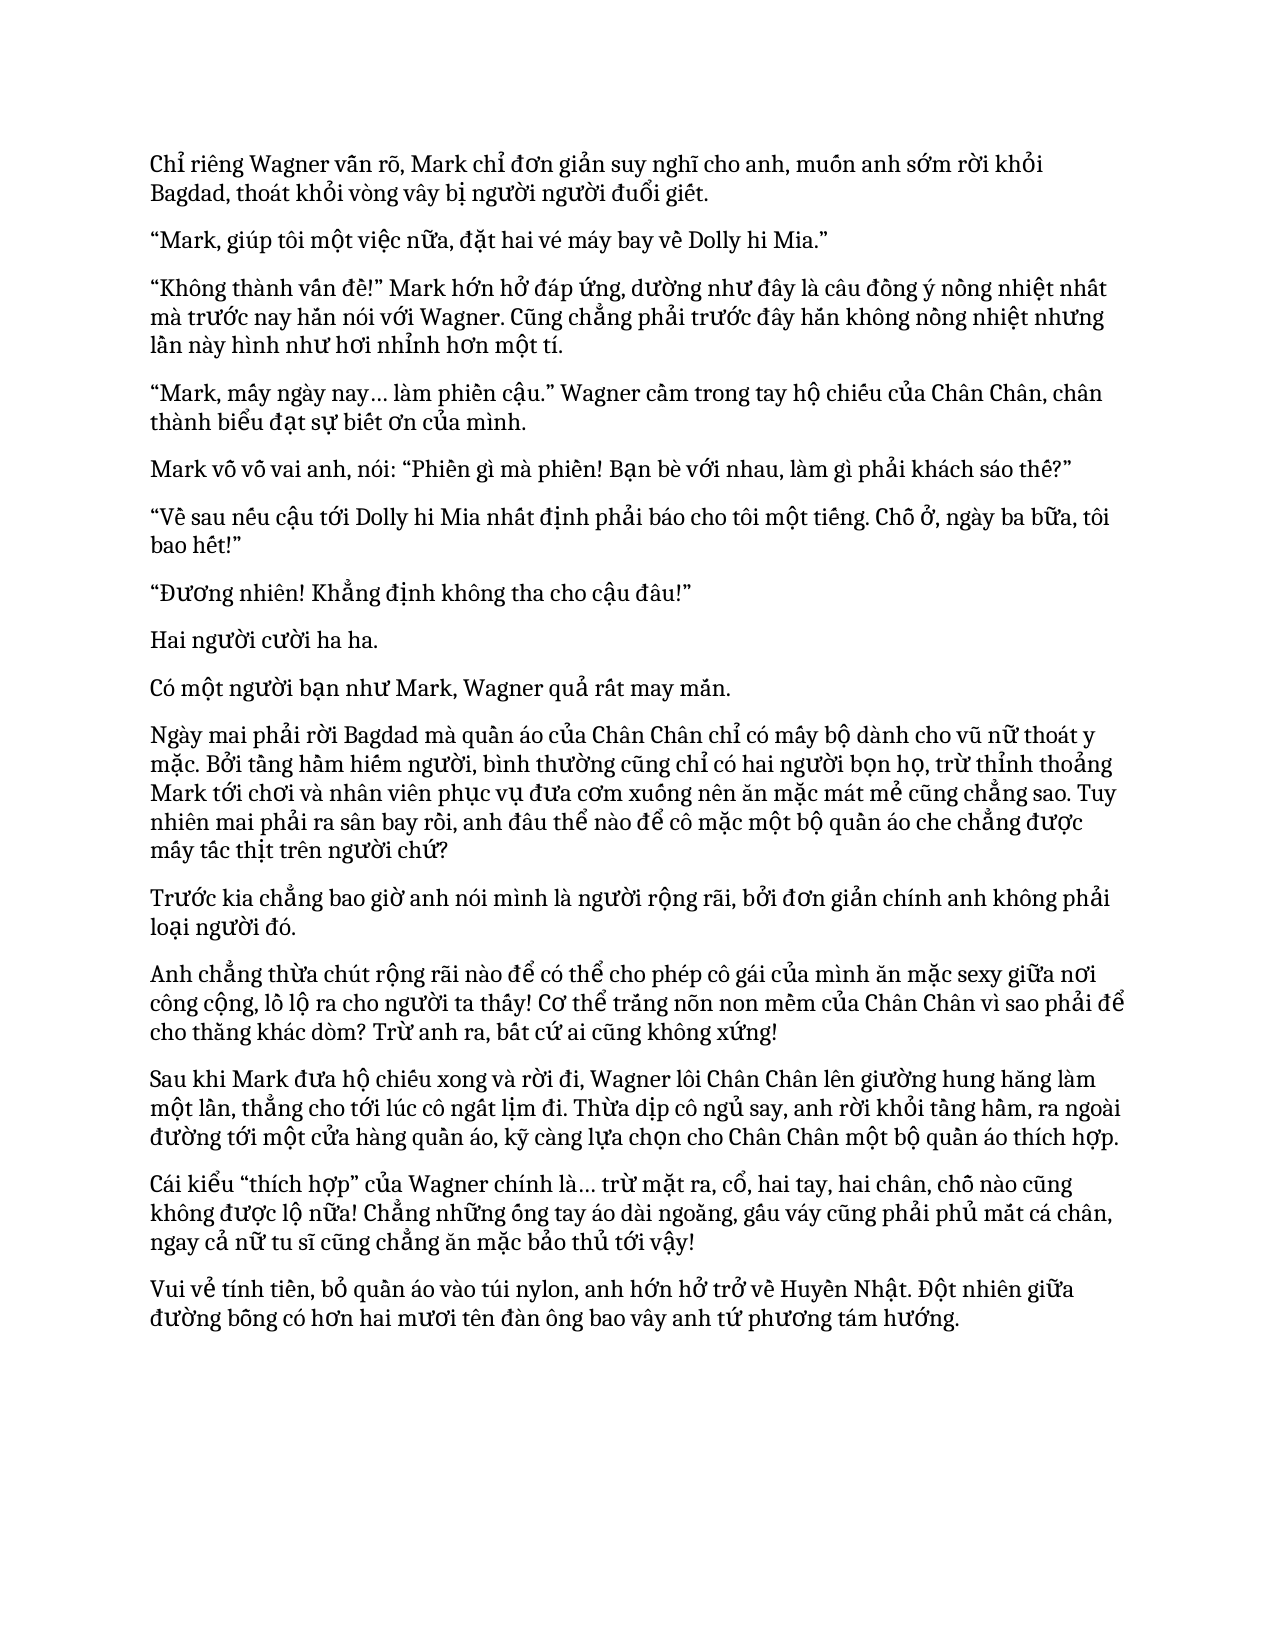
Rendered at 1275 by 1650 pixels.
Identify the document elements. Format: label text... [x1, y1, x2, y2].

text “Không thành vấn đề!” Mark hớn hở đáp ứng, dường như đây là câu đồng ý nồng nhiệt nhất mà trước nay hắn nói với Wagner. Cũng chẳng phải trước đây hắn không nồng nhiệt nhưng lần này hình như hơi nhỉnh hơn một tí. [150, 274, 1125, 360]
text Vui vẻ tính tiền, bỏ quần áo vào túi nylon, anh hớn hở trở về Huyền Nhật. Đột nhiên giữa đường bỗng có hơn hai mươi tên đàn ông bao vây anh tứ phương tám hướng. [150, 1275, 1125, 1390]
text “Đương nhiên! Khẳng định không tha cho cậu đâu!” [150, 579, 1125, 607]
text Anh chẳng thừa chút rộng rãi nào để có thể cho phép cô gái của mình ăn mặc sexy giữa nơi công cộng, lồ lộ ra cho người ta thấy! Cơ thể trắng nõn non mềm của Chân Chân vì sao phải để cho thằng khác dòm? Trừ anh ra, bất cứ ai cũng không xứng! [150, 960, 1125, 1046]
text Có một người bạn như Mark, Wagner quả rất may mắn. [150, 674, 1125, 702]
text Trước kia chẳng bao giờ anh nói mình là người rộng rãi, bởi đơn giản chính anh không phải loại người đó. [150, 884, 1125, 941]
text Ngày mai phải rời Bagdad mà quần áo của Chân Chân chỉ có mấy bộ dành cho vũ nữ thoát y mặc. Bởi tầng hầm hiếm người, bình thường cũng chỉ có hai người bọn họ, trừ thỉnh thoảng Mark tới chơi và nhân viên phục vụ đưa cơm xuống nên ăn mặc mát mẻ cũng chẳng sao. Tuy nhiên mai phải ra sân bay rồi, anh đâu thể nào để cô mặc một bộ quần áo che chẳng được mấy tấc thịt trên người chứ? [150, 721, 1125, 865]
text “Mark, mấy ngày nay… làm phiền cậu.” Wagner cầm trong tay hộ chiếu của Chân Chân, chân thành biểu đạt sự biết ơn của mình. [150, 379, 1125, 436]
text “Về sau nếu cậu tới Dolly hi Mia nhất định phải báo cho tôi một tiếng. Chỗ ở, ngày ba bữa, tôi bao hết!” [150, 502, 1125, 560]
text Mark vỗ vỗ vai anh, nói: “Phiền gì mà phiền! Bạn bè với nhau, làm gì phải khách sáo thế?” [150, 455, 1125, 484]
text Chỉ riêng Wagner vẫn rõ, Mark chỉ đơn giản suy nghĩ cho anh, muốn anh sớm rời khỏi Bagdad, thoát khỏi vòng vây bị người người đuổi giết. [150, 150, 1125, 207]
text “Mark, giúp tôi một việc nữa, đặt hai vé máy bay về Dolly hi Mia.” [150, 226, 1125, 255]
text Hai người cười ha ha. [150, 626, 1125, 655]
text Cái kiểu “thích hợp” của Wagner chính là… trừ mặt ra, cổ, hai tay, hai chân, chỗ nào cũng không được lộ nữa! Chẳng những ống tay áo dài ngoằng, gấu váy cũng phải phủ mắt cá chân, ngay cả nữ tu sĩ cũng chẳng ăn mặc bảo thủ tới vậy! [150, 1170, 1125, 1256]
text Sau khi Mark đưa hộ chiếu xong và rời đi, Wagner lôi Chân Chân lên giường hung hăng làm một lần, thẳng cho tới lúc cô ngất lịm đi. Thừa dịp cô ngủ say, anh rời khỏi tầng hầm, ra ngoài đường tới một cửa hàng quần áo, kỹ càng lựa chọn cho Chân Chân một bộ quần áo thích hợp. [150, 1065, 1125, 1151]
